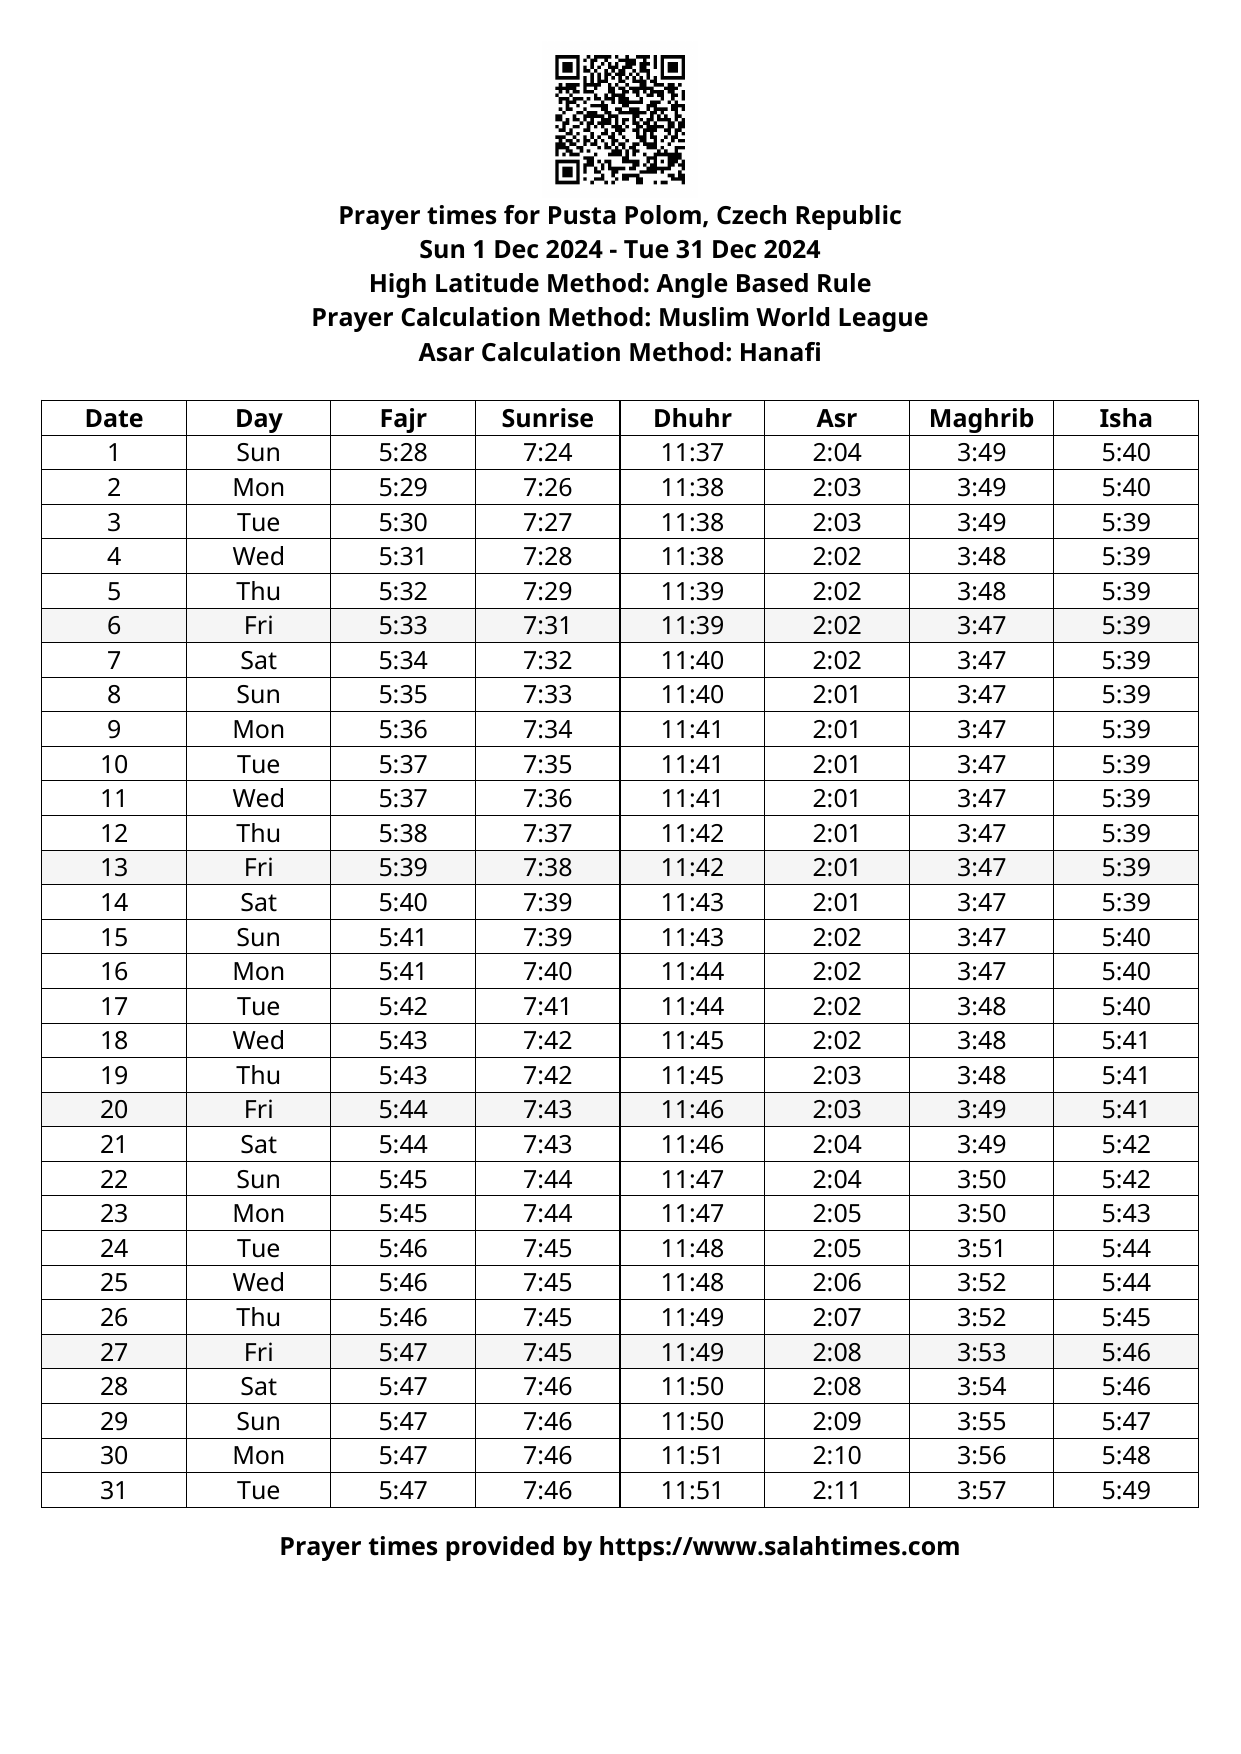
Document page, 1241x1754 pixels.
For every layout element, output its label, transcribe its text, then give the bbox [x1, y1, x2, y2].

table_cell Thu [187, 1300, 330, 1334]
table_cell 11:39 [621, 574, 764, 607]
table_cell 5:40 [1054, 989, 1198, 1022]
table_cell 14 [42, 885, 186, 919]
table_cell 3:48 [910, 574, 1053, 607]
table_cell 3:49 [910, 505, 1053, 538]
table_cell 7:39 [476, 920, 619, 953]
table_cell Thu [187, 816, 330, 849]
table_cell 2:03 [765, 505, 909, 538]
table_cell 7 [42, 643, 186, 677]
table_cell 11:51 [621, 1473, 764, 1507]
table_cell 5:32 [331, 574, 475, 607]
table_cell Sun [187, 1162, 330, 1195]
table_cell 11:50 [621, 1404, 764, 1437]
table_cell 5:48 [1054, 1439, 1198, 1472]
table_cell 3:56 [910, 1439, 1053, 1472]
table_cell 5:40 [1054, 954, 1198, 988]
table_cell 5:47 [331, 1473, 475, 1507]
table_cell 5:42 [331, 989, 475, 1022]
table_cell Sat [187, 1369, 330, 1403]
table_cell 4 [42, 539, 186, 573]
table_cell 7:33 [476, 678, 619, 711]
table_cell 11:46 [621, 1093, 764, 1126]
table_cell 3:48 [910, 1058, 1053, 1092]
table_cell 3:52 [910, 1300, 1053, 1334]
table_cell 5:39 [1054, 816, 1198, 849]
table_cell 2:11 [765, 1473, 909, 1507]
table_cell 5:34 [331, 643, 475, 677]
table_cell 2:07 [765, 1300, 909, 1334]
table_cell 3:55 [910, 1404, 1053, 1437]
table_cell 5:46 [331, 1300, 475, 1334]
table_cell 11:49 [621, 1335, 764, 1368]
table_cell Sat [187, 885, 330, 919]
table_cell 7:28 [476, 539, 619, 573]
table_cell Mon [187, 712, 330, 746]
table_cell 11:48 [621, 1266, 764, 1299]
table_cell 3:47 [910, 954, 1053, 988]
table_header Fajr [331, 401, 475, 434]
table_cell 7:46 [476, 1439, 619, 1472]
table_cell 2:04 [765, 1162, 909, 1195]
table_cell 28 [42, 1369, 186, 1403]
table_cell 2:01 [765, 885, 909, 919]
table_cell 2:05 [765, 1196, 909, 1230]
table_cell 5:46 [331, 1266, 475, 1299]
table_cell 5:47 [1054, 1404, 1198, 1437]
table_cell 3:54 [910, 1369, 1053, 1403]
table_cell 2:05 [765, 1231, 909, 1264]
table_cell 5:39 [1054, 747, 1198, 780]
table_cell 2:01 [765, 678, 909, 711]
table_cell 5:44 [331, 1093, 475, 1126]
table_cell 5:29 [331, 470, 475, 504]
table_cell 2:02 [765, 643, 909, 677]
table_cell 3:51 [910, 1231, 1053, 1264]
table_cell 7:37 [476, 816, 619, 849]
table_cell 1 [42, 436, 186, 469]
table_cell 5:40 [331, 885, 475, 919]
table_cell 2:02 [765, 609, 909, 642]
table_cell 2:08 [765, 1369, 909, 1403]
table_cell Tue [187, 1231, 330, 1264]
table_cell 2:04 [765, 436, 909, 469]
text Sun 1 Dec 2024 - Tue 31 Dec 2024 [42, 232, 1198, 266]
table_cell 5:39 [1054, 678, 1198, 711]
table_cell 7:45 [476, 1266, 619, 1299]
table_cell 11:38 [621, 539, 764, 573]
text Prayer Calculation Method: Muslim World League [42, 300, 1198, 334]
table_cell Mon [187, 1439, 330, 1472]
table_cell 5:41 [1054, 1093, 1198, 1126]
table_cell 11:40 [621, 643, 764, 677]
table_cell 11:42 [621, 851, 764, 884]
table_cell 3:47 [910, 643, 1053, 677]
table_cell 3:49 [910, 1093, 1053, 1126]
table_cell 26 [42, 1300, 186, 1334]
table_cell 5:43 [331, 1058, 475, 1092]
table_cell 3:49 [910, 470, 1053, 504]
table_cell 7:26 [476, 470, 619, 504]
table_cell 5:45 [331, 1196, 475, 1230]
table_cell 12 [42, 816, 186, 849]
table_cell 16 [42, 954, 186, 988]
table_cell 5:44 [331, 1127, 475, 1161]
table_cell 5:40 [1054, 436, 1198, 469]
table_cell 5:45 [1054, 1300, 1198, 1334]
table_cell 5:37 [331, 781, 475, 815]
table_cell 6 [42, 609, 186, 642]
table_cell 7:46 [476, 1369, 619, 1403]
table_cell Tue [187, 747, 330, 780]
table_cell 3:47 [910, 920, 1053, 953]
table_cell 7:42 [476, 1024, 619, 1057]
table_cell 2:02 [765, 954, 909, 988]
table_cell 11:45 [621, 1024, 764, 1057]
table_cell 7:44 [476, 1162, 619, 1195]
picture [542, 41, 699, 198]
table_cell 2:04 [765, 1127, 909, 1161]
table_cell 2:01 [765, 781, 909, 815]
table_cell 5:40 [1054, 470, 1198, 504]
table_cell 5:43 [1054, 1196, 1198, 1230]
table_cell 3:50 [910, 1162, 1053, 1195]
table_cell 2:02 [765, 574, 909, 607]
table_cell 3:48 [910, 989, 1053, 1022]
table_cell Wed [187, 781, 330, 815]
table_cell 5:39 [1054, 643, 1198, 677]
table_header Asr [765, 401, 909, 434]
table_cell 11:43 [621, 920, 764, 953]
table_cell 5:41 [331, 954, 475, 988]
table_cell Mon [187, 470, 330, 504]
table_cell Fri [187, 1093, 330, 1126]
table_cell 11:50 [621, 1369, 764, 1403]
table_cell 7:46 [476, 1404, 619, 1437]
table_cell 5:38 [331, 816, 475, 849]
table_header Maghrib [910, 401, 1053, 434]
table_cell 5:44 [1054, 1231, 1198, 1264]
table_cell 3:49 [910, 1127, 1053, 1161]
table_cell 5:46 [1054, 1369, 1198, 1403]
table_cell 9 [42, 712, 186, 746]
table_cell 2:01 [765, 816, 909, 849]
table_cell 5:42 [1054, 1162, 1198, 1195]
table_cell 7:24 [476, 436, 619, 469]
table_cell 11:47 [621, 1162, 764, 1195]
table_cell 17 [42, 989, 186, 1022]
table_cell 3:47 [910, 781, 1053, 815]
table_cell Wed [187, 1266, 330, 1299]
table_cell 11:49 [621, 1300, 764, 1334]
table_cell 3:50 [910, 1196, 1053, 1230]
table_cell 3:47 [910, 747, 1053, 780]
table_cell 11:43 [621, 885, 764, 919]
table_cell 2:06 [765, 1266, 909, 1299]
table_cell 7:41 [476, 989, 619, 1022]
table_cell 5:43 [331, 1024, 475, 1057]
table_cell Sun [187, 436, 330, 469]
table_cell 3:47 [910, 885, 1053, 919]
table_cell 7:32 [476, 643, 619, 677]
table_cell 11:37 [621, 436, 764, 469]
table_cell 11:41 [621, 712, 764, 746]
table_cell 5:40 [1054, 920, 1198, 953]
table_cell Tue [187, 989, 330, 1022]
table_cell 11:45 [621, 1058, 764, 1092]
table_cell Tue [187, 1473, 330, 1507]
table_cell Tue [187, 505, 330, 538]
table_cell 3:47 [910, 712, 1053, 746]
table_cell 5:39 [1054, 539, 1198, 573]
table_cell 5:46 [331, 1231, 475, 1264]
table_cell 5:39 [1054, 574, 1198, 607]
table_cell 19 [42, 1058, 186, 1092]
table_cell 5:35 [331, 678, 475, 711]
table_cell 22 [42, 1162, 186, 1195]
table_cell 5:39 [1054, 851, 1198, 884]
table_cell 5:39 [1054, 505, 1198, 538]
table_cell 11:39 [621, 609, 764, 642]
table_cell 11:46 [621, 1127, 764, 1161]
table_cell 5:39 [1054, 781, 1198, 815]
table_cell 2:03 [765, 1058, 909, 1092]
table_cell 11:47 [621, 1196, 764, 1230]
table_cell 11:38 [621, 470, 764, 504]
table_cell 7:38 [476, 851, 619, 884]
table_cell 11:48 [621, 1231, 764, 1264]
table_cell 23 [42, 1196, 186, 1230]
table_cell 5:41 [1054, 1058, 1198, 1092]
table_cell 7:44 [476, 1196, 619, 1230]
table_cell 8 [42, 678, 186, 711]
table_header Day [187, 401, 330, 434]
table_cell 5:47 [331, 1404, 475, 1437]
table_cell 5:37 [331, 747, 475, 780]
table_cell 5:42 [1054, 1127, 1198, 1161]
table_cell 3:53 [910, 1335, 1053, 1368]
table_cell 7:31 [476, 609, 619, 642]
table_cell 11:44 [621, 954, 764, 988]
table_cell 7:27 [476, 505, 619, 538]
table_cell 7:39 [476, 885, 619, 919]
table_cell 7:45 [476, 1335, 619, 1368]
table_cell 5:45 [331, 1162, 475, 1195]
table_cell 25 [42, 1266, 186, 1299]
table_cell 3:47 [910, 609, 1053, 642]
table_cell 3:52 [910, 1266, 1053, 1299]
table_cell Thu [187, 1058, 330, 1092]
table_cell 5 [42, 574, 186, 607]
table_cell 11:51 [621, 1439, 764, 1472]
table_cell 20 [42, 1093, 186, 1126]
table_cell 10 [42, 747, 186, 780]
table_cell Mon [187, 1196, 330, 1230]
table_cell 5:46 [1054, 1335, 1198, 1368]
table_cell Fri [187, 851, 330, 884]
table_cell 3:48 [910, 539, 1053, 573]
table_cell 13 [42, 851, 186, 884]
table_cell 27 [42, 1335, 186, 1368]
table_cell 7:43 [476, 1093, 619, 1126]
table_cell 2:03 [765, 470, 909, 504]
table_cell 2:02 [765, 920, 909, 953]
table_cell 5:49 [1054, 1473, 1198, 1507]
table_cell 2:08 [765, 1335, 909, 1368]
table_cell 2:10 [765, 1439, 909, 1472]
table_cell Sun [187, 1404, 330, 1437]
table_cell Sat [187, 643, 330, 677]
table_cell 5:41 [1054, 1024, 1198, 1057]
table_cell 11:38 [621, 505, 764, 538]
table_cell 2:02 [765, 1024, 909, 1057]
text High Latitude Method: Angle Based Rule [42, 266, 1198, 300]
table_cell 15 [42, 920, 186, 953]
table_cell 2:03 [765, 1093, 909, 1126]
table_cell 5:39 [1054, 712, 1198, 746]
table_cell 31 [42, 1473, 186, 1507]
table_cell 7:43 [476, 1127, 619, 1161]
table_cell 3:48 [910, 1024, 1053, 1057]
table_header Sunrise [476, 401, 619, 434]
table_cell 7:36 [476, 781, 619, 815]
table_cell Wed [187, 539, 330, 573]
table_cell 5:36 [331, 712, 475, 746]
table_cell 2:01 [765, 851, 909, 884]
table_cell 7:35 [476, 747, 619, 780]
text Prayer times for Pusta Polom, Czech Republic [42, 198, 1198, 232]
table_cell 5:47 [331, 1439, 475, 1472]
table_cell 2:09 [765, 1404, 909, 1437]
table_cell 11:42 [621, 816, 764, 849]
table_cell 7:42 [476, 1058, 619, 1092]
table_cell Sun [187, 920, 330, 953]
table_cell 30 [42, 1439, 186, 1472]
table_cell 2:01 [765, 747, 909, 780]
table_cell 5:33 [331, 609, 475, 642]
table_cell 5:41 [331, 920, 475, 953]
table_cell 29 [42, 1404, 186, 1437]
table_cell 7:40 [476, 954, 619, 988]
table_cell Fri [187, 609, 330, 642]
table_cell 7:45 [476, 1231, 619, 1264]
table_header Date [42, 401, 186, 434]
table_cell 3:49 [910, 436, 1053, 469]
table_header Isha [1054, 401, 1198, 434]
table_cell 11:44 [621, 989, 764, 1022]
table_cell 3:57 [910, 1473, 1053, 1507]
table_cell 21 [42, 1127, 186, 1161]
table_cell 2:01 [765, 712, 909, 746]
table_cell 11 [42, 781, 186, 815]
table_cell 7:45 [476, 1300, 619, 1334]
table_cell 5:39 [331, 851, 475, 884]
table_cell 7:34 [476, 712, 619, 746]
table_cell 5:30 [331, 505, 475, 538]
table_cell 7:29 [476, 574, 619, 607]
table_cell Mon [187, 954, 330, 988]
table_cell 11:40 [621, 678, 764, 711]
table_cell 3 [42, 505, 186, 538]
table_cell 3:47 [910, 816, 1053, 849]
table_cell 7:46 [476, 1473, 619, 1507]
table_cell 5:47 [331, 1369, 475, 1403]
table_cell Sun [187, 678, 330, 711]
table_cell 2 [42, 470, 186, 504]
text Asar Calculation Method: Hanafi [42, 334, 1198, 368]
table_cell 5:39 [1054, 885, 1198, 919]
table_cell Sat [187, 1127, 330, 1161]
table_cell 3:47 [910, 851, 1053, 884]
table_cell 5:28 [331, 436, 475, 469]
table_cell 5:44 [1054, 1266, 1198, 1299]
table_cell Wed [187, 1024, 330, 1057]
table_cell Thu [187, 574, 330, 607]
table_cell 11:41 [621, 747, 764, 780]
table_header Dhuhr [621, 401, 764, 434]
table_cell 24 [42, 1231, 186, 1264]
table_cell Fri [187, 1335, 330, 1368]
table_cell 11:41 [621, 781, 764, 815]
table_cell 3:47 [910, 678, 1053, 711]
table_cell 18 [42, 1024, 186, 1057]
table_cell 5:47 [331, 1335, 475, 1368]
text Prayer times provided by https://www.salahtimes.com [42, 1528, 1198, 1563]
table_cell 5:31 [331, 539, 475, 573]
table_cell 5:39 [1054, 609, 1198, 642]
table_cell 2:02 [765, 989, 909, 1022]
table_cell 2:02 [765, 539, 909, 573]
